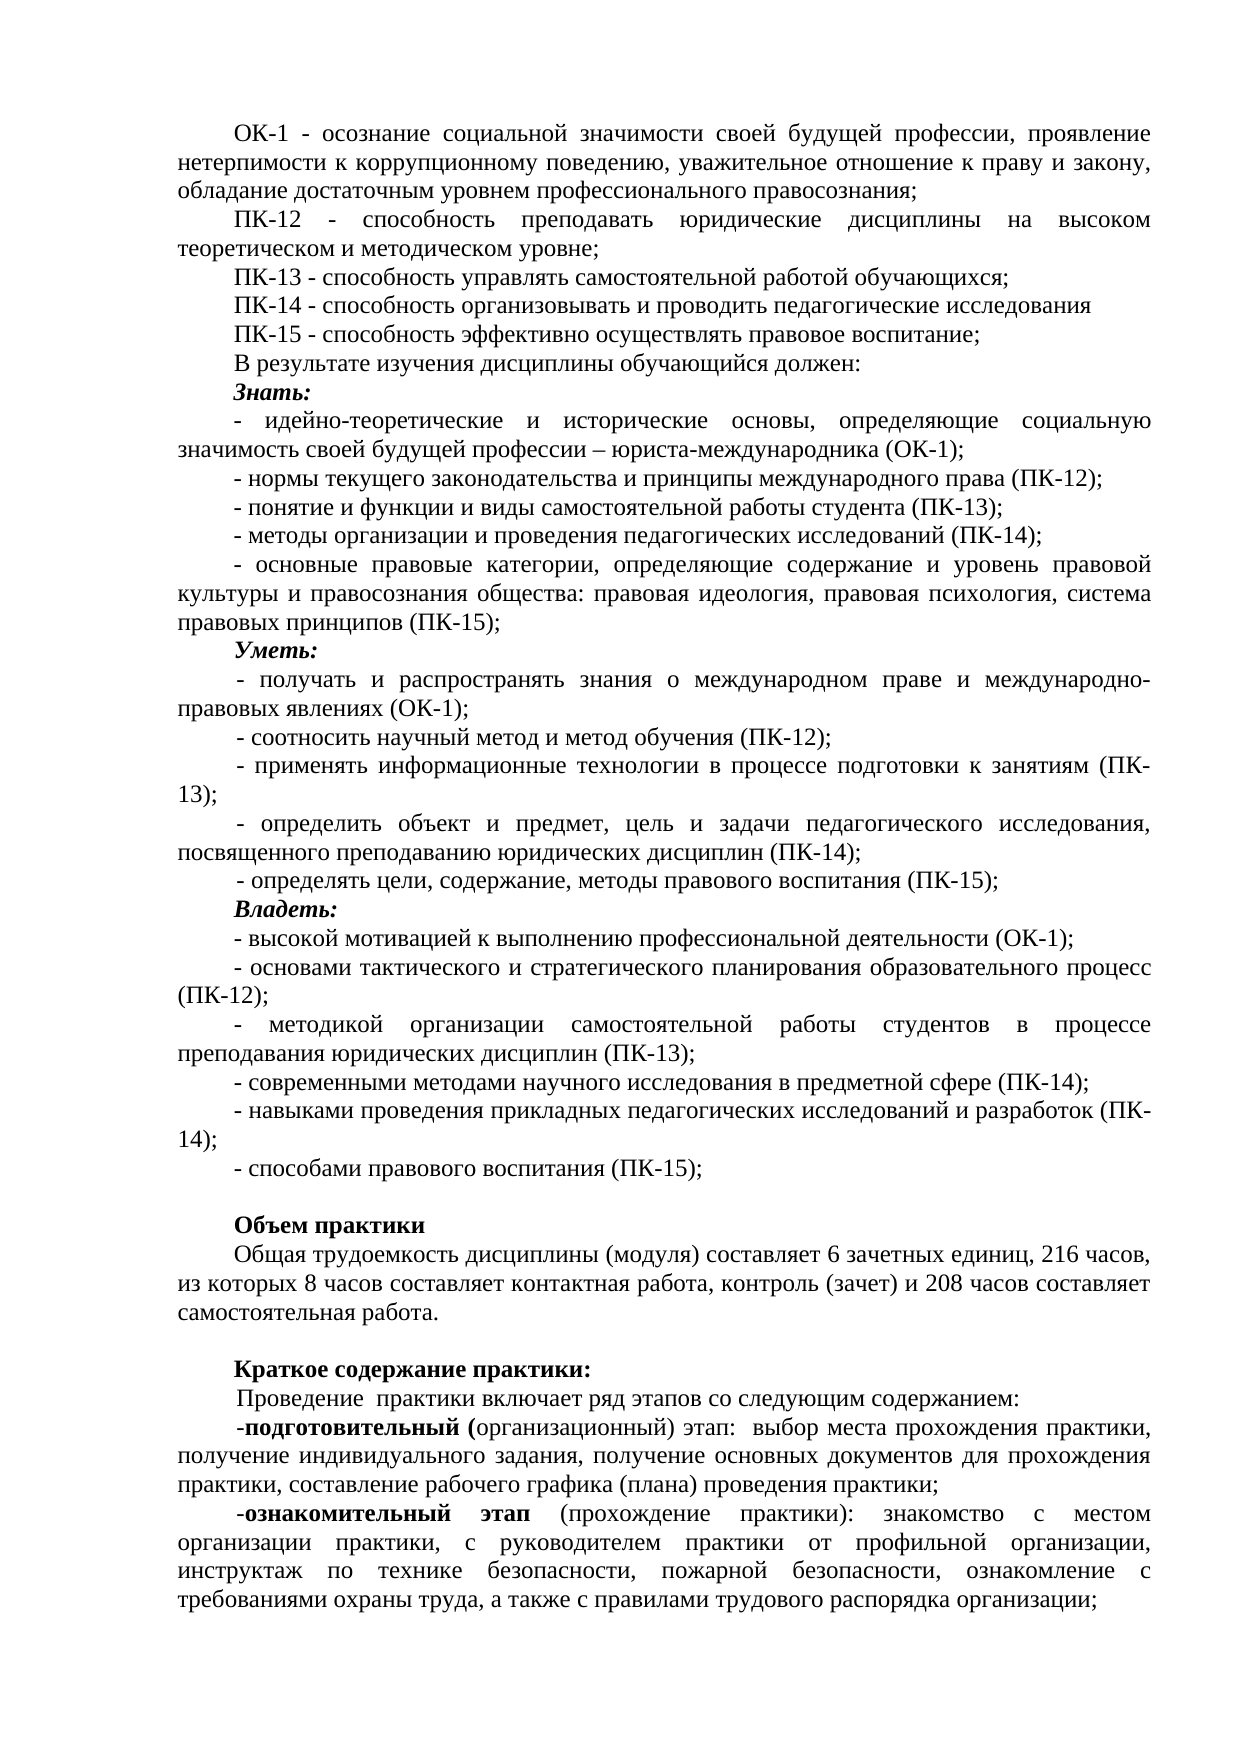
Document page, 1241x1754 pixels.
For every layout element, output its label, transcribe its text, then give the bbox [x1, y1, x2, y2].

text - методикой организации самостоятельной работы студентов в процессе преподавания юридических дисциплин (ПК-13); [177, 1009, 1152, 1067]
text ПК-13 - способность управлять самостоятельной работой обучающихся; [177, 262, 1152, 291]
text - нормы текущего законодательства и принципы международного права (ПК-12); [177, 463, 1152, 492]
text ПК-12 - способность преподавать юридические дисциплины на высоком теоретическом и методическом уровне; [177, 204, 1152, 262]
text - понятие и функции и виды самостоятельной работы студента (ПК-13); [177, 492, 1152, 521]
text Проведение практики включает ряд этапов со следующим содержанием: [177, 1383, 1152, 1412]
text - современными методами научного исследования в предметной сфере (ПК-14); [177, 1067, 1152, 1096]
text - основами тактического и стратегического планирования образовательного процесс (ПК-12); [177, 952, 1152, 1009]
text Уметь: [177, 636, 1152, 664]
text - определить объект и предмет, цель и задачи педагогического исследования, посвященного преподаванию юридических дисциплин (ПК-14); [177, 808, 1152, 866]
text Краткое содержание практики: [177, 1354, 1152, 1383]
text - применять информационные технологии в процессе подготовки к занятиям (ПК-13); [177, 751, 1152, 808]
text - идейно-теоретические и исторические основы, определяющие социальную значимость своей будущей профессии – юриста-международника (ОК-1); [177, 406, 1152, 463]
text - получать и распространять знания о международном праве и международно-правовых явлениях (ОК-1); [177, 664, 1152, 722]
text ПК-15 - способность эффективно осуществлять правовое воспитание; [177, 319, 1152, 348]
text - основные правовые категории, определяющие содержание и уровень правовой культуры и правосознания общества: правовая идеология, правовая психология, система правовых принципов (ПК-15); [177, 549, 1152, 636]
text - способами правового воспитания (ПК-15); [177, 1153, 1152, 1182]
text - высокой мотивацией к выполнению профессиональной деятельности (ОК-1); [177, 923, 1152, 952]
text - методы организации и проведения педагогических исследований (ПК-14); [177, 521, 1152, 549]
text Объем практики [177, 1211, 1152, 1239]
text ОК-1 - осознание социальной значимости своей будущей профессии, проявление нетерпимости к коррупционному поведению, уважительное отношение к праву и закону, обладание достаточным уровнем профессионального правосознания; [177, 118, 1152, 204]
text ПК-14 - способность организовывать и проводить педагогические исследования [177, 291, 1152, 319]
text - определять цели, содержание, методы правового воспитания (ПК-15); [177, 866, 1152, 894]
text -подготовительный (организационный) этап: выбор места прохождения практики, получение индивидуального задания, получение основных документов для прохождения практики, составление рабочего графика (плана) проведения практики; [177, 1412, 1152, 1498]
text Знать: [177, 377, 1152, 406]
text - соотносить научный метод и метод обучения (ПК-12); [177, 722, 1152, 751]
text -ознакомительный этап (прохождение практики): знакомство с местом организации практики, с руководителем практики от профильной организации, инструктаж по технике безопасности, пожарной безопасности, ознакомление с требованиями охраны труда, а также с правилами трудового распорядка организации; [177, 1498, 1152, 1613]
text Владеть: [177, 894, 1152, 923]
text Общая трудоемкость дисциплины (модуля) составляет 6 зачетных единиц, 216 часов, из которых 8 часов составляет контактная работа, контроль (зачет) и 208 часов составляет самостоятельная работа. [177, 1239, 1152, 1326]
text - навыками проведения прикладных педагогических исследований и разработок (ПК-14); [177, 1096, 1152, 1153]
text В результате изучения дисциплины обучающийся должен: [177, 348, 1152, 377]
